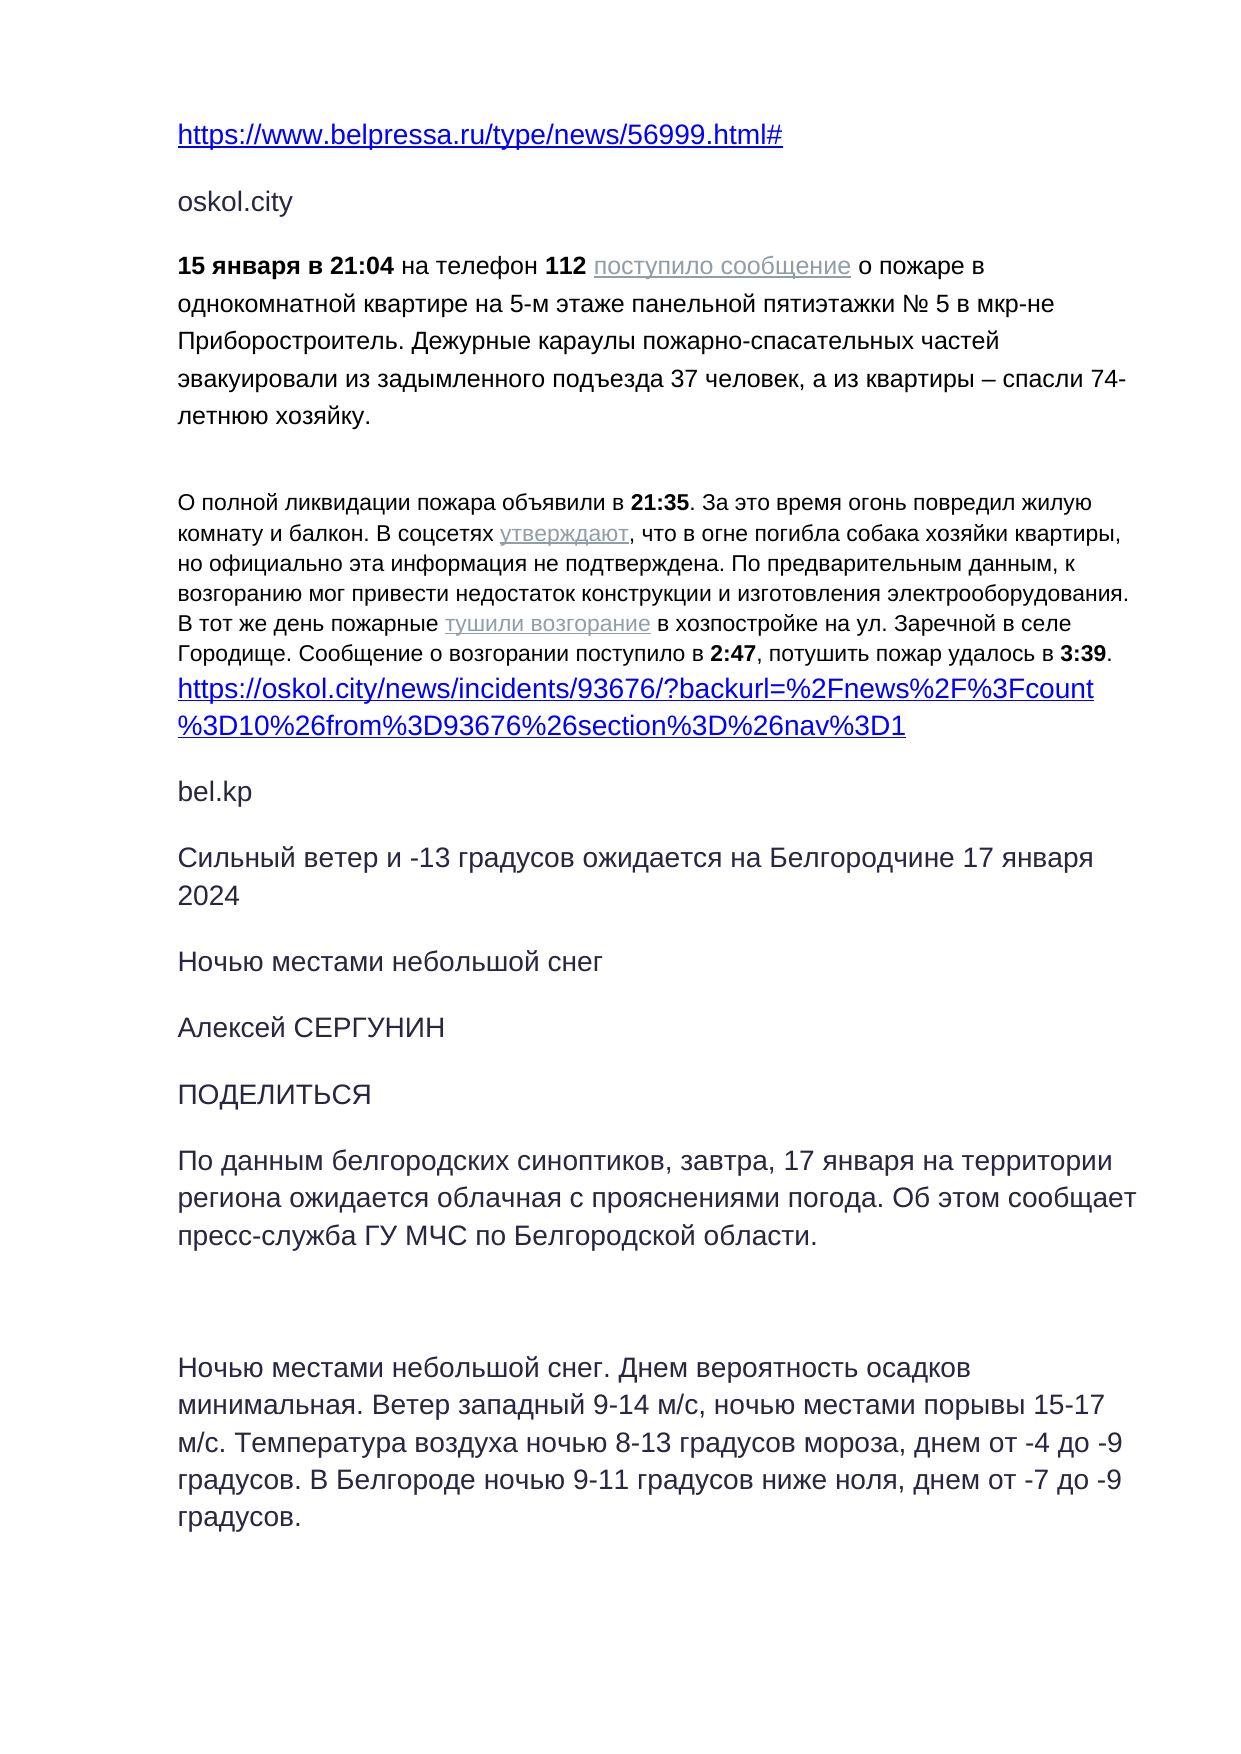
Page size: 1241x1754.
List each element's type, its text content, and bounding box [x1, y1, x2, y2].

text Ночью местами небольшой снег [177, 945, 1152, 977]
text По данным белгородских синоптиков, завтра, 17 января на территории региона ожидается облачная с прояснениями погода. Об этом сообщает пресс-служба ГУ МЧС по Белгородской области. [177, 1144, 1152, 1251]
text Алексей СЕРГУНИН [177, 1011, 1152, 1044]
text Сильный ветер и -13 градусов ожидается на Белгородчине 17 января 2024 [177, 841, 1152, 911]
text О полной ликвидации пожара объявили в 21:35. За это время огонь повредил жилую комнату и балкон. В соцсетях утверждают, что в огне погибла собака хозяйки квартиры, но официально эта информация не подтверждена. По предварительным данным, к возгоранию мог привести недостаток конструкции и изготовления электрооборудования. В тот же день пожарные тушили возгорание в хозпостройке на ул. Заречной в селе Городище. Сообщение о возгорании поступило в 2:47, потушить пожар удалось в 3:39. https://oskol.city/news/incidents/93676/?backurl=%2Fnews%2F%3Fcount%3D10%26from%3D93676%26section%3D%26nav%3D1 [177, 459, 1152, 741]
text bel.kp [177, 775, 1152, 807]
text oskol.city [177, 184, 1152, 217]
text 15 января в 21:04 на телефон 112 поступило сообщение о пожаре в однокомнатной квартире на 5-м этаже панельной пятиэтажки № 5 в мкр-не Приборостроитель. Дежурные караулы пожарно-спасательных частей эвакуировали из задымленного подъезда 37 человек, а из квартиры – спасли 74-летнюю хозяйку. [177, 242, 1152, 430]
text ПОДЕЛИТЬСЯ [177, 1078, 1152, 1110]
text Ночью местами небольшой снег. Днем вероятность осадков минимальная. Ветер западный 9-14 м/с, ночью местами порывы 15-17 м/с. Температура воздуха ночью 8-13 градусов мороза, днем от -4 до -9 градусов. В Белгороде ночью 9-11 градусов ниже ноля, днем от -7 до -9 градусов. [177, 1351, 1152, 1532]
text https://www.belpressa.ru/type/news/56999.html# [177, 118, 1152, 151]
